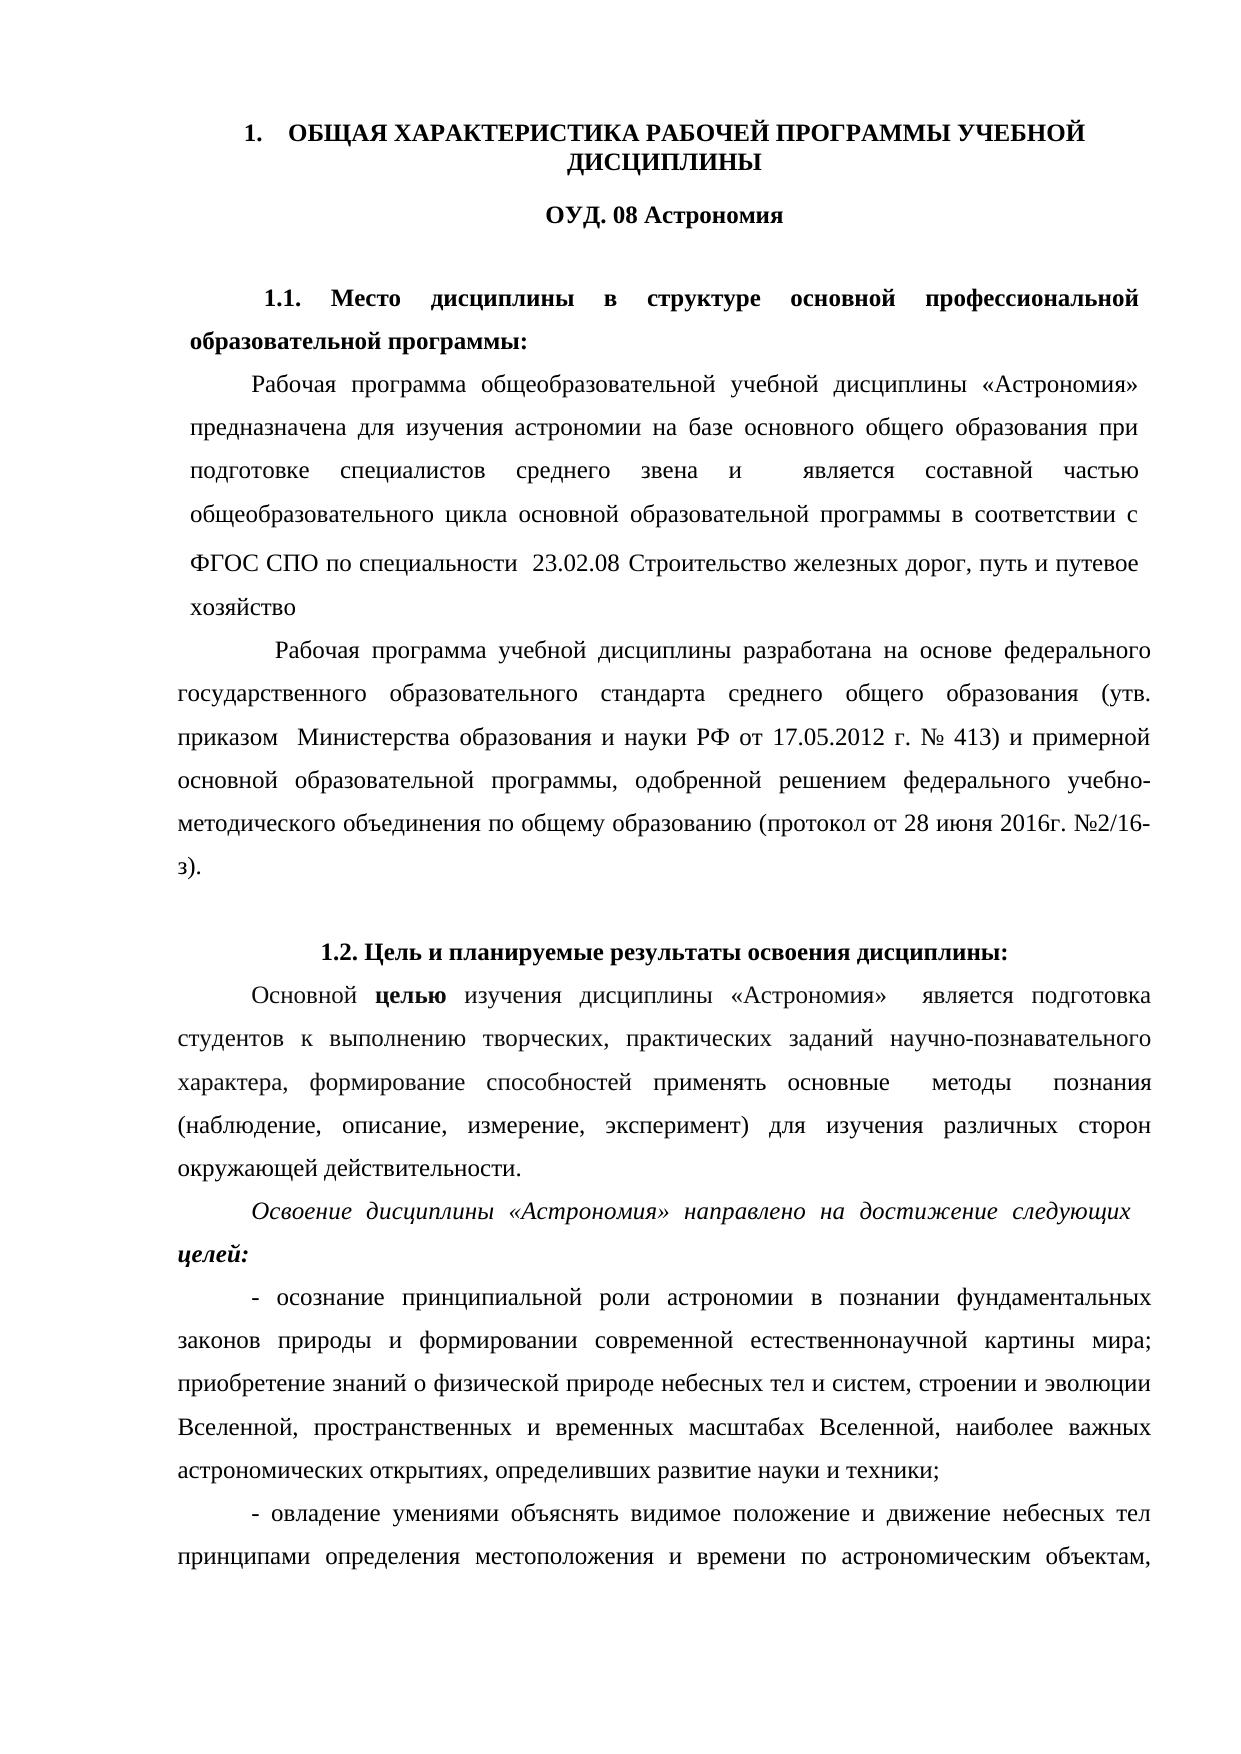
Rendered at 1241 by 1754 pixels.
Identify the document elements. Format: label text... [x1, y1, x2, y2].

text 1.1. Место дисциплины в структуре основной профессиональной образовательной программы: [189, 283, 1139, 355]
text Освоение дисциплины «Астрономия» направлено на достижение следующих целей: [177, 1196, 1133, 1268]
text - осознание принципиальной роли астрономии в познании фундаментальных законов природы и формировании современной естественнонаучной картины мира; приобретение знаний о физической природе небесных тел и систем, строении и эволюции Вселенной, пространственных и временных масштабах Вселенной, наиболее важных астрономических открытиях, определивших развитие науки и техники; [177, 1282, 1152, 1483]
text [177, 1498, 1152, 1570]
text ОУД. 08 Астрономия [177, 201, 1152, 229]
text Основной целью изучения дисциплины «Астрономия» является подготовка студентов к выполнению творческих, практических заданий научно-познавательного характера, формирование способностей применять основные методы познания (наблюдение, описание, измерение, эксперимент) для изучения различных сторон окружающей действительности. [177, 980, 1152, 1182]
text Рабочая программа учебной дисциплины разработана на основе федерального государственного образовательного стандарта среднего общего образования (утв. приказом Министерства образования и науки РФ от 17.05.2012 г. № 413) и примерной основной образовательной программы, одобренной решением федерального учебно-методического объединения по общему образованию (протокол от 28 июня 2016г. №2/16-з). [177, 635, 1152, 880]
list ОБЩАЯ ХАРАКТЕРИСТИКА РАБОЧЕЙ ПРОГРАММЫ УЧЕБНОЙ ДИСЦИПЛИНЫ [177, 118, 1152, 176]
text Рабочая программа общеобразовательной учебной дисциплины «Астрономия» предназначена для изучения астрономии на базе основного общего образования при подготовке специалистов среднего звена и является составной частью общеобразовательного цикла основной образовательной программы в соответствии с ФГОС СПО по специальности 23.02.08 Строительство железных дорог, путь и путевое хозяйство [190, 369, 1139, 621]
text 1.2. Цель и планируемые результаты освоения дисциплины: [177, 937, 1152, 966]
